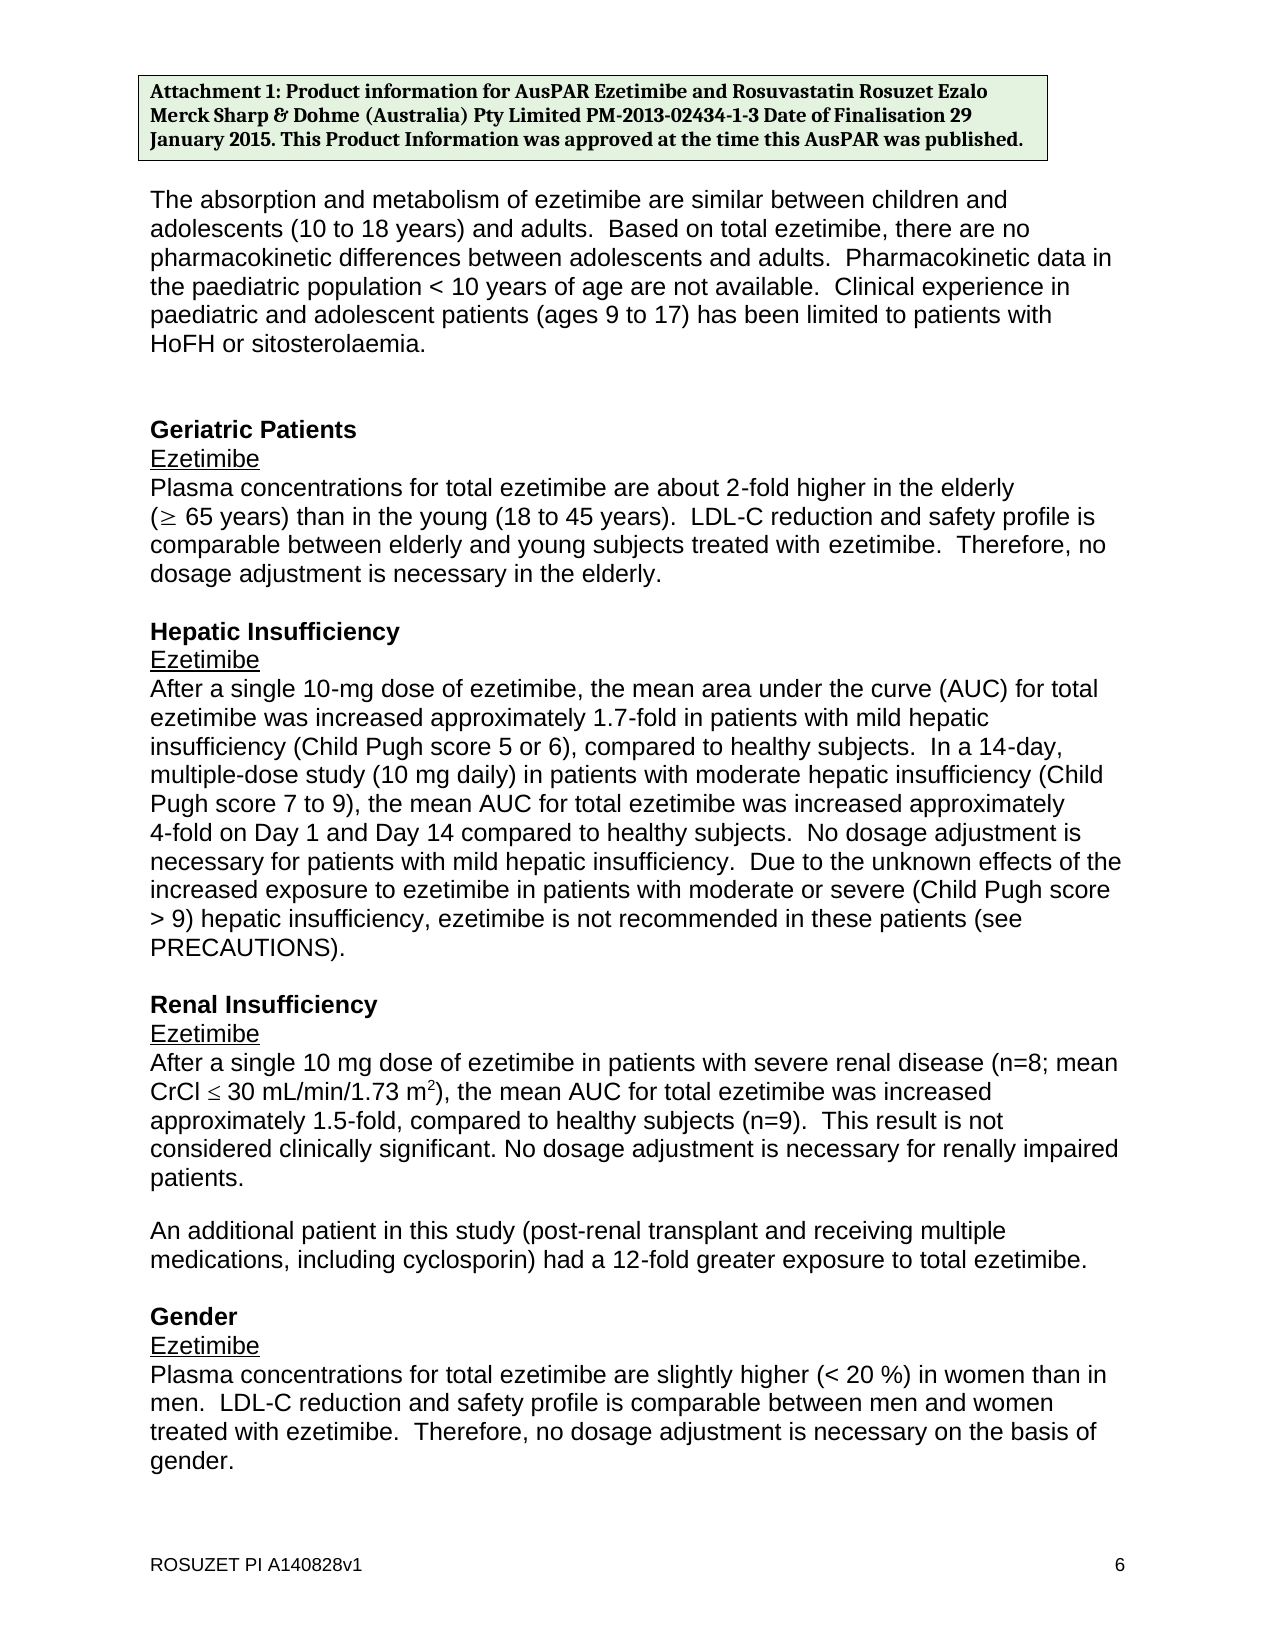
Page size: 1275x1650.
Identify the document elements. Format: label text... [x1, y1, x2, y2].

text Geriatric Patients [150, 415, 1125, 444]
text Gender [150, 1302, 1125, 1331]
text Renal Insufficiency [150, 991, 1125, 1019]
text Ezetimibe [150, 1331, 1125, 1359]
text The absorption and metabolism of ezetimibe are similar between children and adolescents (10 to 18 years) and adults. Based on total ezetimibe, there are no pharmacokinetic differences between adolescents and adults. Pharmacokinetic data in the paediatric population < 10 years of age are not available. Clinical experience in paediatric and adolescent patients (ages 9 to 17) has been limited to patients with HoFH or sitosterolaemia. [150, 185, 1125, 358]
text Plasma concentrations for total ezetimibe are slightly higher (< 20 %) in women than in men. LDL-C reduction and safety profile is comparable between men and women treated with ezetimibe. Therefore, no dosage adjustment is necessary on the basis of gender. [150, 1359, 1125, 1474]
text Hepatic Insufficiency [150, 617, 1125, 646]
text After a single 10 mg dose of ezetimibe in patients with severe renal disease (n=8; mean CrCl ≤ 30 mL/min/1.73 m2), the mean AUC for total ezetimibe was increased approximately 1.5-fold, compared to healthy subjects (n=9). This result is not considered clinically significant. No dosage adjustment is necessary for renally impaired patients. [150, 1048, 1125, 1192]
text After a single 10-mg dose of ezetimibe, the mean area under the curve (AUC) for total ezetimibe was increased approximately 1.7-fold in patients with mild hepatic insufficiency (Child Pugh score 5 or 6), compared to healthy subjects. In a 14-day, multiple-dose study (10 mg daily) in patients with moderate hepatic insufficiency (Child Pugh score 7 to 9), the mean AUC for total ezetimibe was increased approximately 4-fold on Day 1 and Day 14 compared to healthy subjects. No dosage adjustment is necessary for patients with mild hepatic insufficiency. Due to the unknown effects of the increased exposure to ezetimibe in patients with moderate or severe (Child Pugh score > 9) hepatic insufficiency, ezetimibe is not recommended in these patients (see PRECAUTIONS). [150, 674, 1125, 962]
text An additional patient in this study (post-renal transplant and receiving multiple medications, including cyclosporin) had a 12-fold greater exposure to total ezetimibe. [150, 1216, 1125, 1273]
text Ezetimibe [150, 1019, 1125, 1048]
text Ezetimibe [150, 444, 1125, 473]
text Ezetimibe [150, 646, 1125, 674]
text Plasma concentrations for total ezetimibe are about 2-fold higher in the elderly ( 65 years) than in the young (18 to 45 years). LDL-C reduction and safety profile is comparable between elderly and young subjects treated with ezetimibe. Therefore, no dosage adjustment is necessary in the elderly. [150, 473, 1125, 588]
